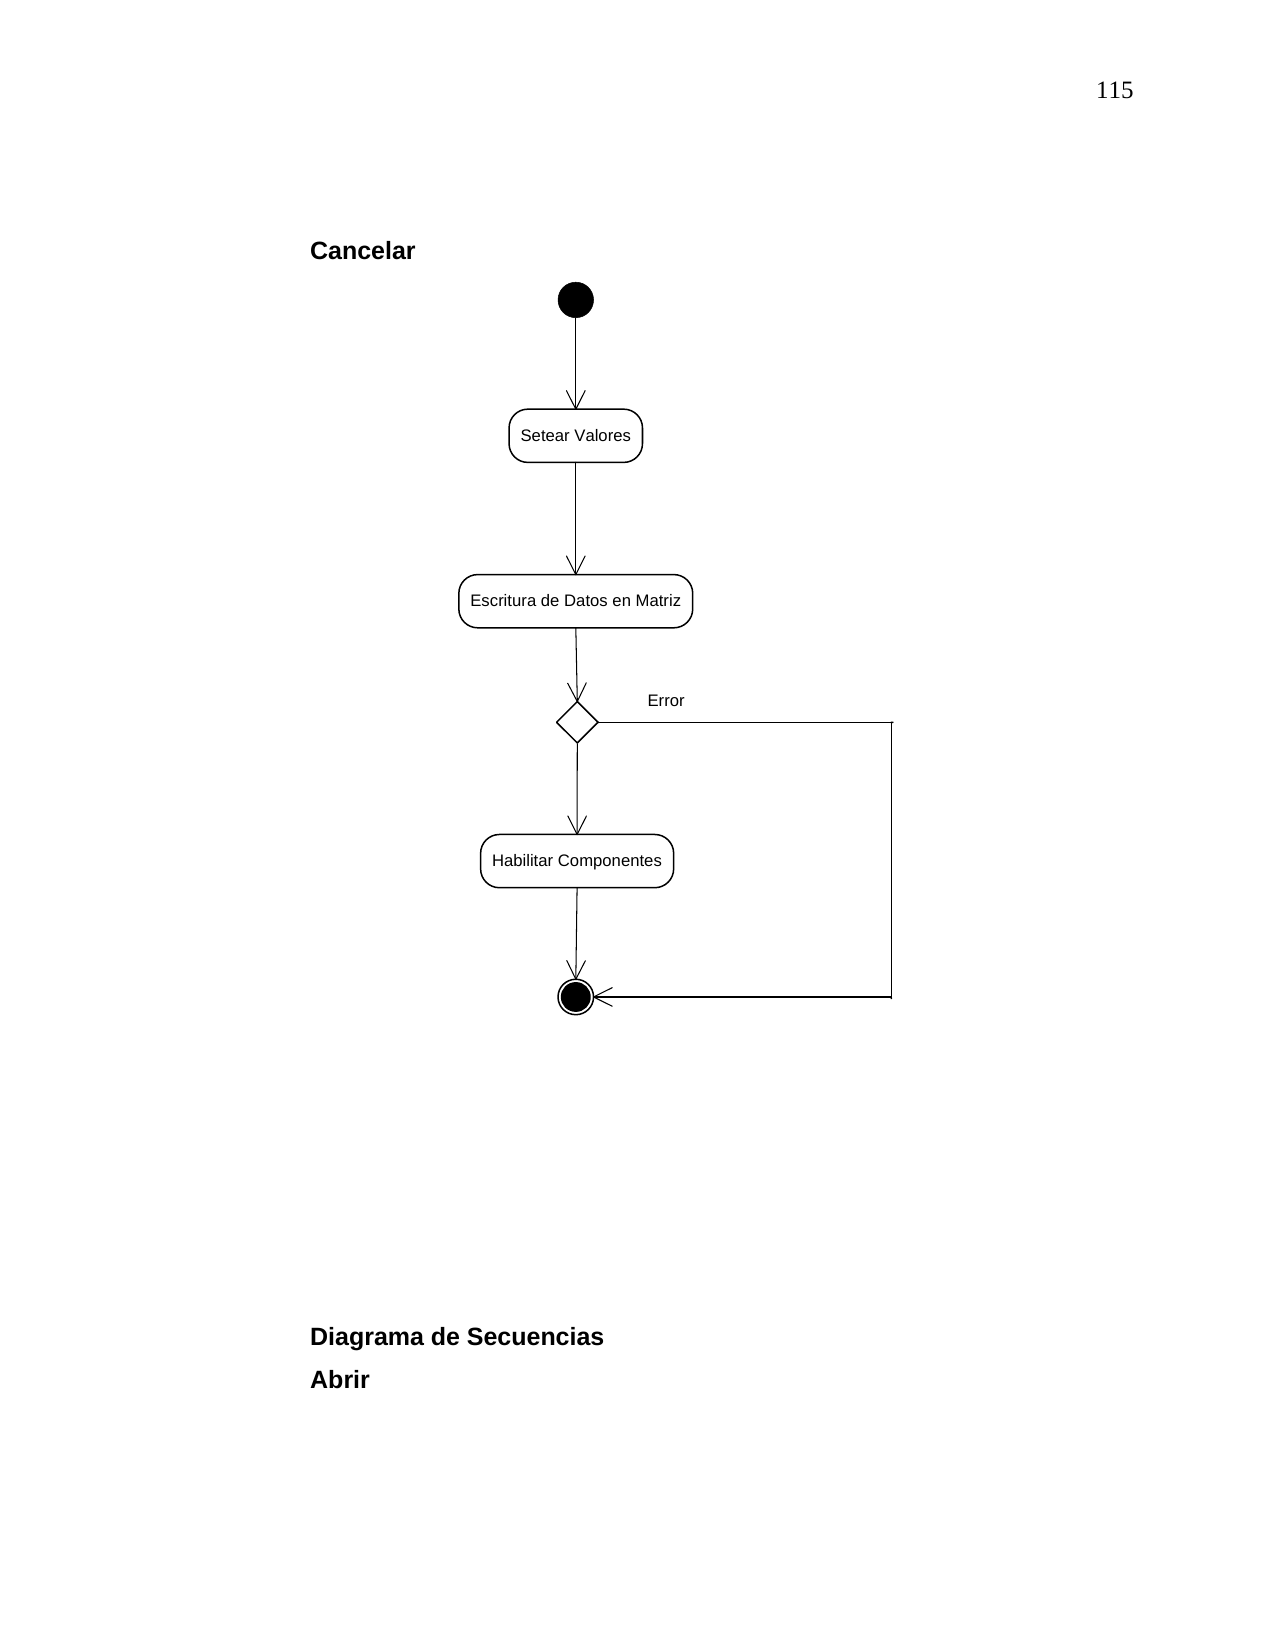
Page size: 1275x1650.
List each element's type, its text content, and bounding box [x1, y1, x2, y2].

text Abrir [310, 1365, 1133, 1394]
text Cancelar [236, 236, 1133, 265]
text Diagrama de Secuencias [310, 1322, 1133, 1351]
